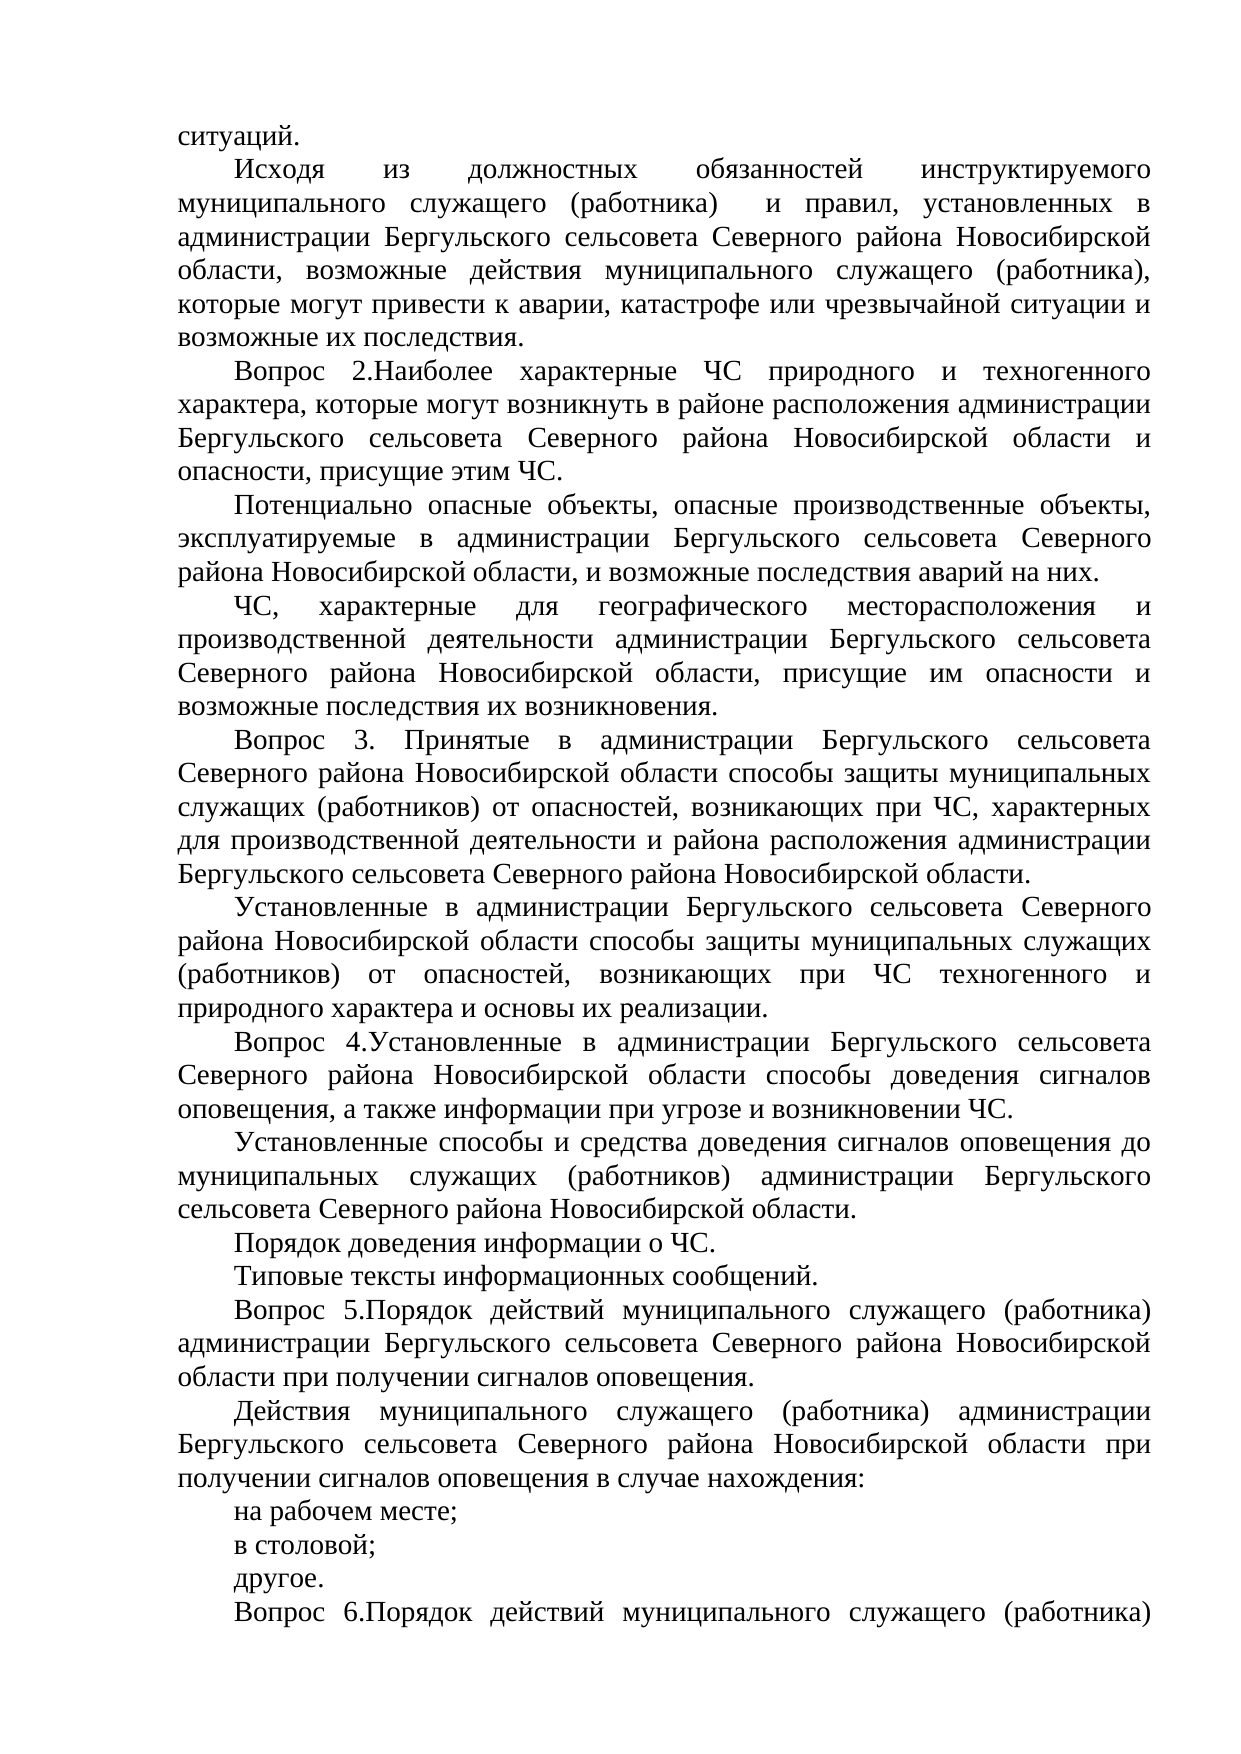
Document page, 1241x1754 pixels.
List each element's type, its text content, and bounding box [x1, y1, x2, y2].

text другое. [177, 1560, 1152, 1594]
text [177, 1594, 1152, 1627]
text Вопрос 2.Наиболее характерные ЧС природного и техногенного характера, которые могут возникнуть в районе расположения администрации Бергульского сельсовета Северного района Новосибирской области и опасности, присущие этим ЧС. [177, 353, 1152, 487]
text ЧС, характерные для географического месторасположения и производственной деятельности администрации Бергульского сельсовета Северного района Новосибирской области, присущие им опасности и возможные последствия их возникновения. [177, 588, 1152, 722]
text Вопрос 4.Установленные в администрации Бергульского сельсовета Северного района Новосибирской области способы доведения сигналов оповещения, а также информации при угрозе и возникновении ЧС. [177, 1024, 1152, 1124]
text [177, 118, 1152, 152]
text в столовой; [177, 1527, 1152, 1560]
text на рабочем месте; [177, 1493, 1152, 1527]
text Типовые тексты информационных сообщений. [177, 1258, 1152, 1292]
text Действия муниципального служащего (работника) администрации Бергульского сельсовета Северного района Новосибирской области при получении сигналов оповещения в случае нахождения: [177, 1393, 1152, 1493]
text Вопрос 5.Порядок действий муниципального служащего (работника) администрации Бергульского сельсовета Северного района Новосибирской области при получении сигналов оповещения. [177, 1292, 1152, 1393]
text Установленные в администрации Бергульского сельсовета Северного района Новосибирской области способы защиты муниципальных служащих (работников) от опасностей, возникающих при ЧС техногенного и природного характера и основы их реализации. [177, 889, 1152, 1024]
text Установленные способы и средства доведения сигналов оповещения до муниципальных служащих (работников) администрации Бергульского сельсовета Северного района Новосибирской области. [177, 1124, 1152, 1225]
text Порядок доведения информации о ЧС. [177, 1225, 1152, 1258]
text Потенциально опасные объекты, опасные производственные объекты, эксплуатируемые в администрации Бергульского сельсовета Северного района Новосибирской области, и возможные последствия аварий на них. [177, 487, 1152, 588]
text Исходя из должностных обязанностей инструктируемого муниципального служащего (работника) и правил, установленных в администрации Бергульского сельсовета Северного района Новосибирской области, возможные действия муниципального служащего (работника), которые могут привести к аварии, катастрофе или чрезвычайной ситуации и возможные их последствия. [177, 152, 1152, 353]
text Вопрос 3. Принятые в администрации Бергульского сельсовета Северного района Новосибирской области способы защиты муниципальных служащих (работников) от опасностей, возникающих при ЧС, характерных для производственной деятельности и района расположения администрации Бергульского сельсовета Северного района Новосибирской области. [177, 722, 1152, 889]
